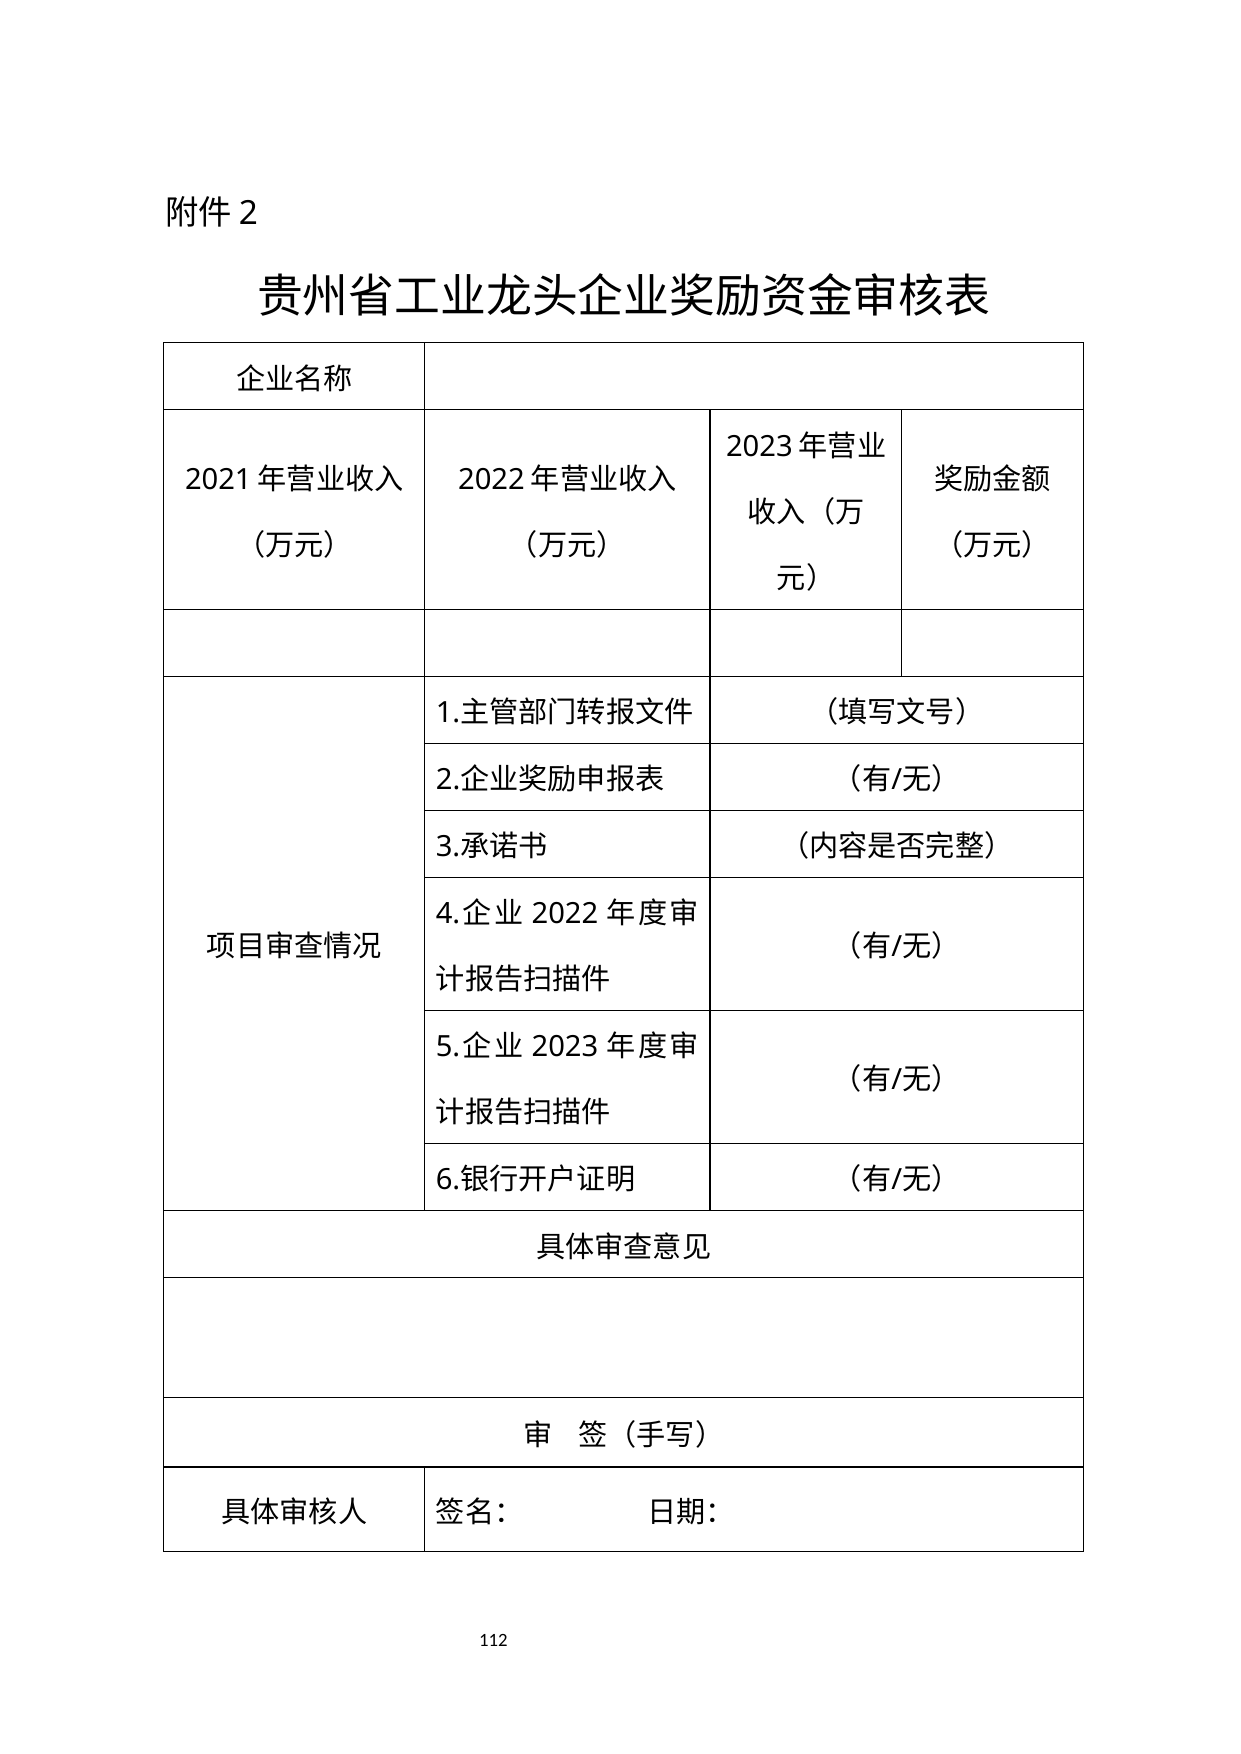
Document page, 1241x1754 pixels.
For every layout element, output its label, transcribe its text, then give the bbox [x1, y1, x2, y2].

table_cell [711, 610, 901, 676]
table_cell 审 签（手写） [164, 1398, 1083, 1466]
table_cell 1.主管部门转报文件 [425, 677, 709, 743]
table_cell [164, 1278, 1083, 1397]
table_cell 具体审查意见 [164, 1211, 1083, 1277]
table_cell 签名： 日期： [425, 1468, 1083, 1551]
table_cell （内容是否完整） [711, 811, 1083, 877]
table_cell 企业名称 [164, 343, 424, 409]
table_cell （有/无） [711, 1011, 1083, 1143]
table_cell （填写文号） [711, 677, 1083, 743]
table_cell 2023年营业收入（万元） [711, 410, 901, 608]
table_cell 3.承诺书 [425, 811, 709, 877]
table_cell [164, 610, 424, 676]
table_cell 4.企业2022年度审计报告扫描件 [425, 878, 709, 1010]
table_cell 2.企业奖励申报表 [425, 744, 709, 810]
table_cell （有/无） [711, 878, 1083, 1010]
table_header 贵州省工业龙头企业奖励资金审核表 [164, 243, 1083, 342]
table_cell 2021年营业收入 （万元） [164, 410, 424, 608]
table_cell 奖励金额 （万元） [902, 410, 1083, 608]
table_cell （有/无） [711, 1144, 1083, 1210]
text 附件2 [165, 177, 1093, 243]
table_cell 项目审查情况 [164, 677, 424, 1210]
table_cell 2022年营业收入 （万元） [425, 410, 709, 608]
table_cell 5.企业2023年度审计报告扫描件 [425, 1011, 709, 1143]
table_cell [425, 610, 709, 676]
table_cell 6.银行开户证明 [425, 1144, 709, 1210]
table_cell （有/无） [711, 744, 1083, 810]
table_cell [902, 610, 1083, 676]
table_cell [425, 343, 1083, 409]
table_cell 具体审核人 [164, 1468, 424, 1551]
